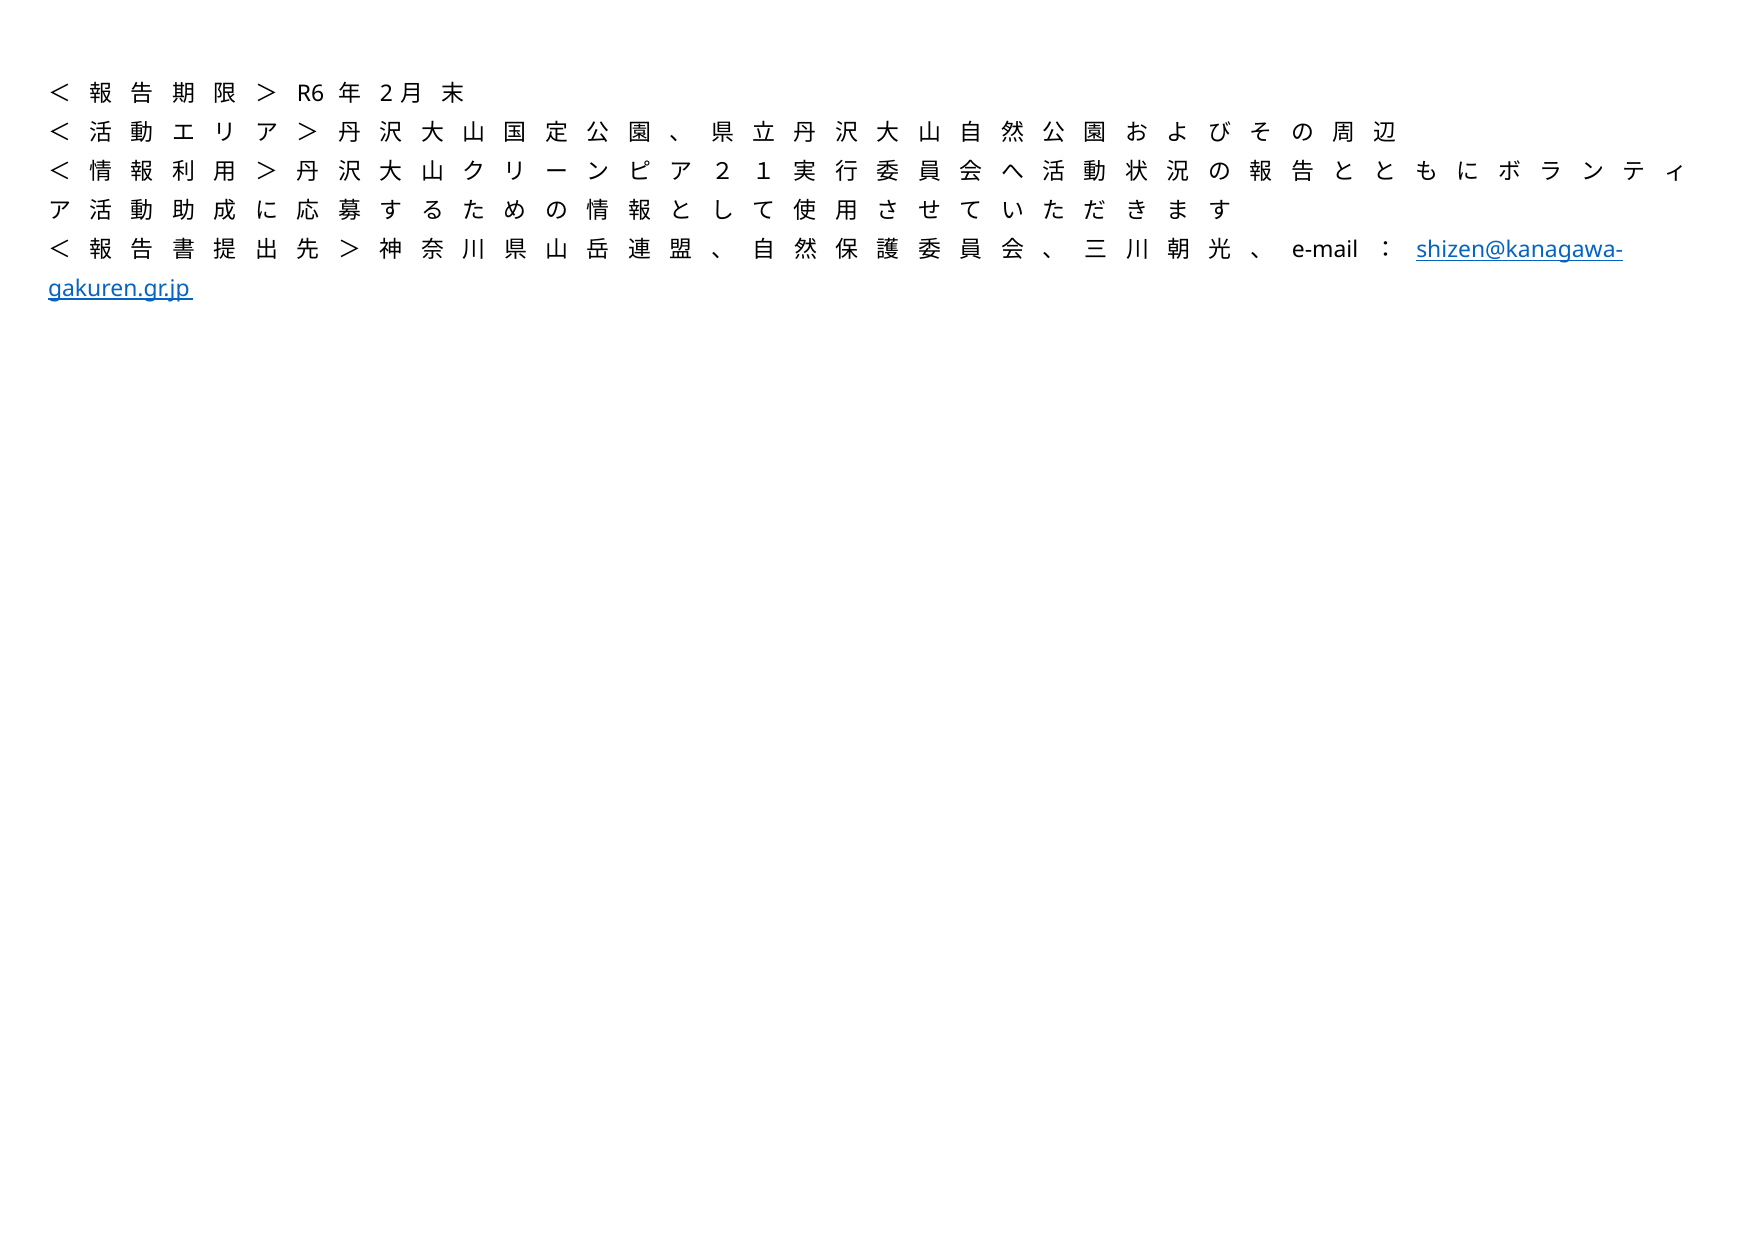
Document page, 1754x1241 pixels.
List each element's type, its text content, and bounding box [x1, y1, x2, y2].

text ＜報告書提出先＞神奈川県山岳連盟、自然保護委員会、三川朝光、e-mail：shizen@kanagawa-gakuren.gr.jp [48, 228, 1706, 307]
text ＜活動エリア＞丹沢大山国定公園、県立丹沢大山自然公園およびその周辺 [48, 111, 1706, 150]
text ＜情報利用＞丹沢大山クリーンピア２１実行委員会へ活動状況の報告とともにボランティア活動助成に応募するための情報として使用させていただきます [48, 150, 1706, 228]
text ＜報告期限＞R6年2月末 [48, 72, 1706, 111]
